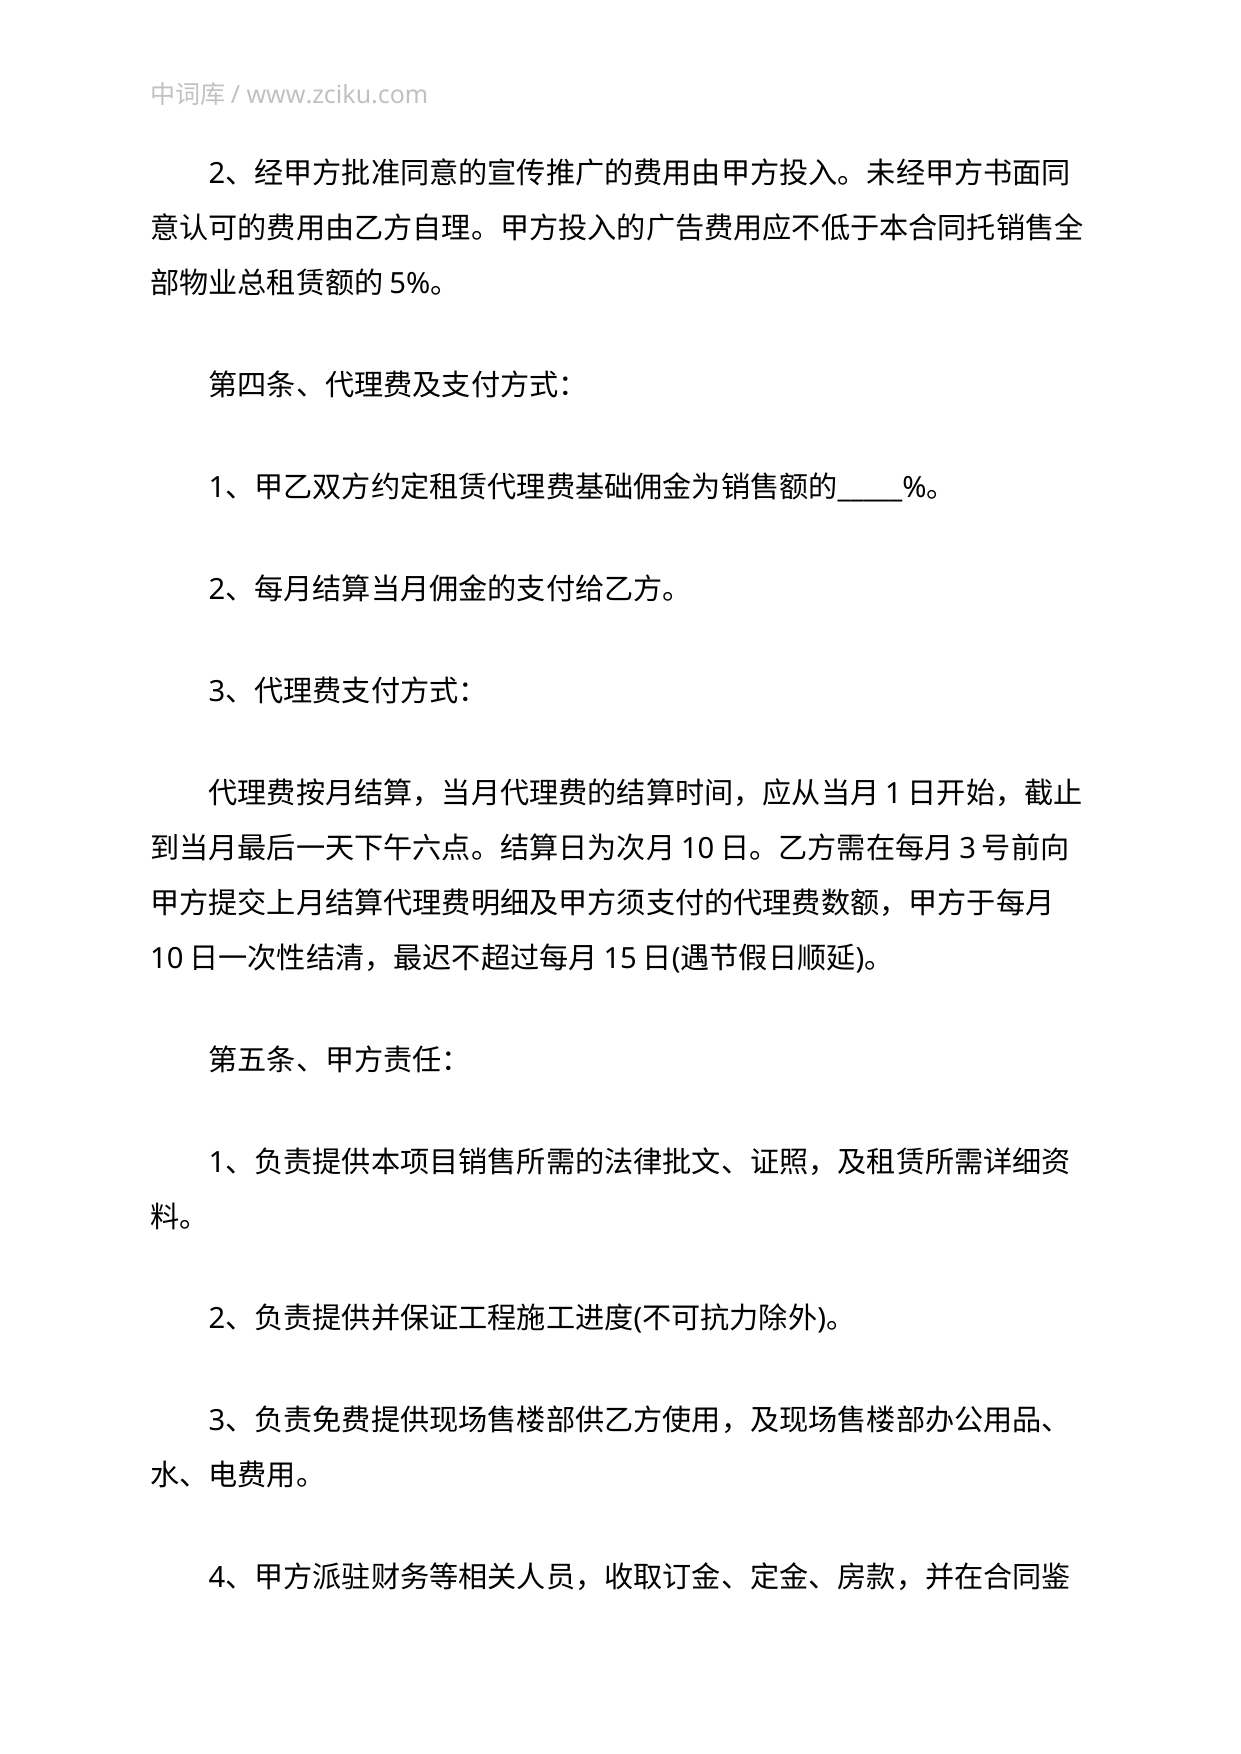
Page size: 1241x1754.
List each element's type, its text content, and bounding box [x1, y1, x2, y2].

text 3、负责免费提供现场售楼部供乙方使用，及现场售楼部办公用品、水、电费用。 [150, 1397, 1090, 1494]
text 第五条、甲方责任： [150, 1036, 1090, 1079]
text 1、甲乙双方约定租赁代理费基础佣金为销售额的_____%。 [150, 464, 1090, 506]
text 2、负责提供并保证工程施工进度(不可抗力除外)。 [150, 1295, 1090, 1337]
text 1、负责提供本项目销售所需的法律批文、证照，及租赁所需详细资料。 [150, 1138, 1090, 1236]
text 第四条、代理费及支付方式： [150, 362, 1090, 404]
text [150, 1554, 1090, 1596]
text 3、代理费支付方式： [150, 668, 1090, 710]
text 代理费按月结算，当月代理费的结算时间，应从当月1日开始，截止到当月最后一天下午六点。结算日为次月10日。乙方需在每月3号前向甲方提交上月结算代理费明细及甲方须支付的代理费数额，甲方于每月10日一次性结清，最迟不超过每月15日(遇节假日顺延)。 [150, 769, 1090, 977]
text 2、每月结算当月佣金的支付给乙方。 [150, 566, 1090, 608]
text 2、经甲方批准同意的宣传推广的费用由甲方投入。未经甲方书面同意认可的费用由乙方自理。甲方投入的广告费用应不低于本合同托销售全部物业总租赁额的5%。 [150, 150, 1090, 302]
